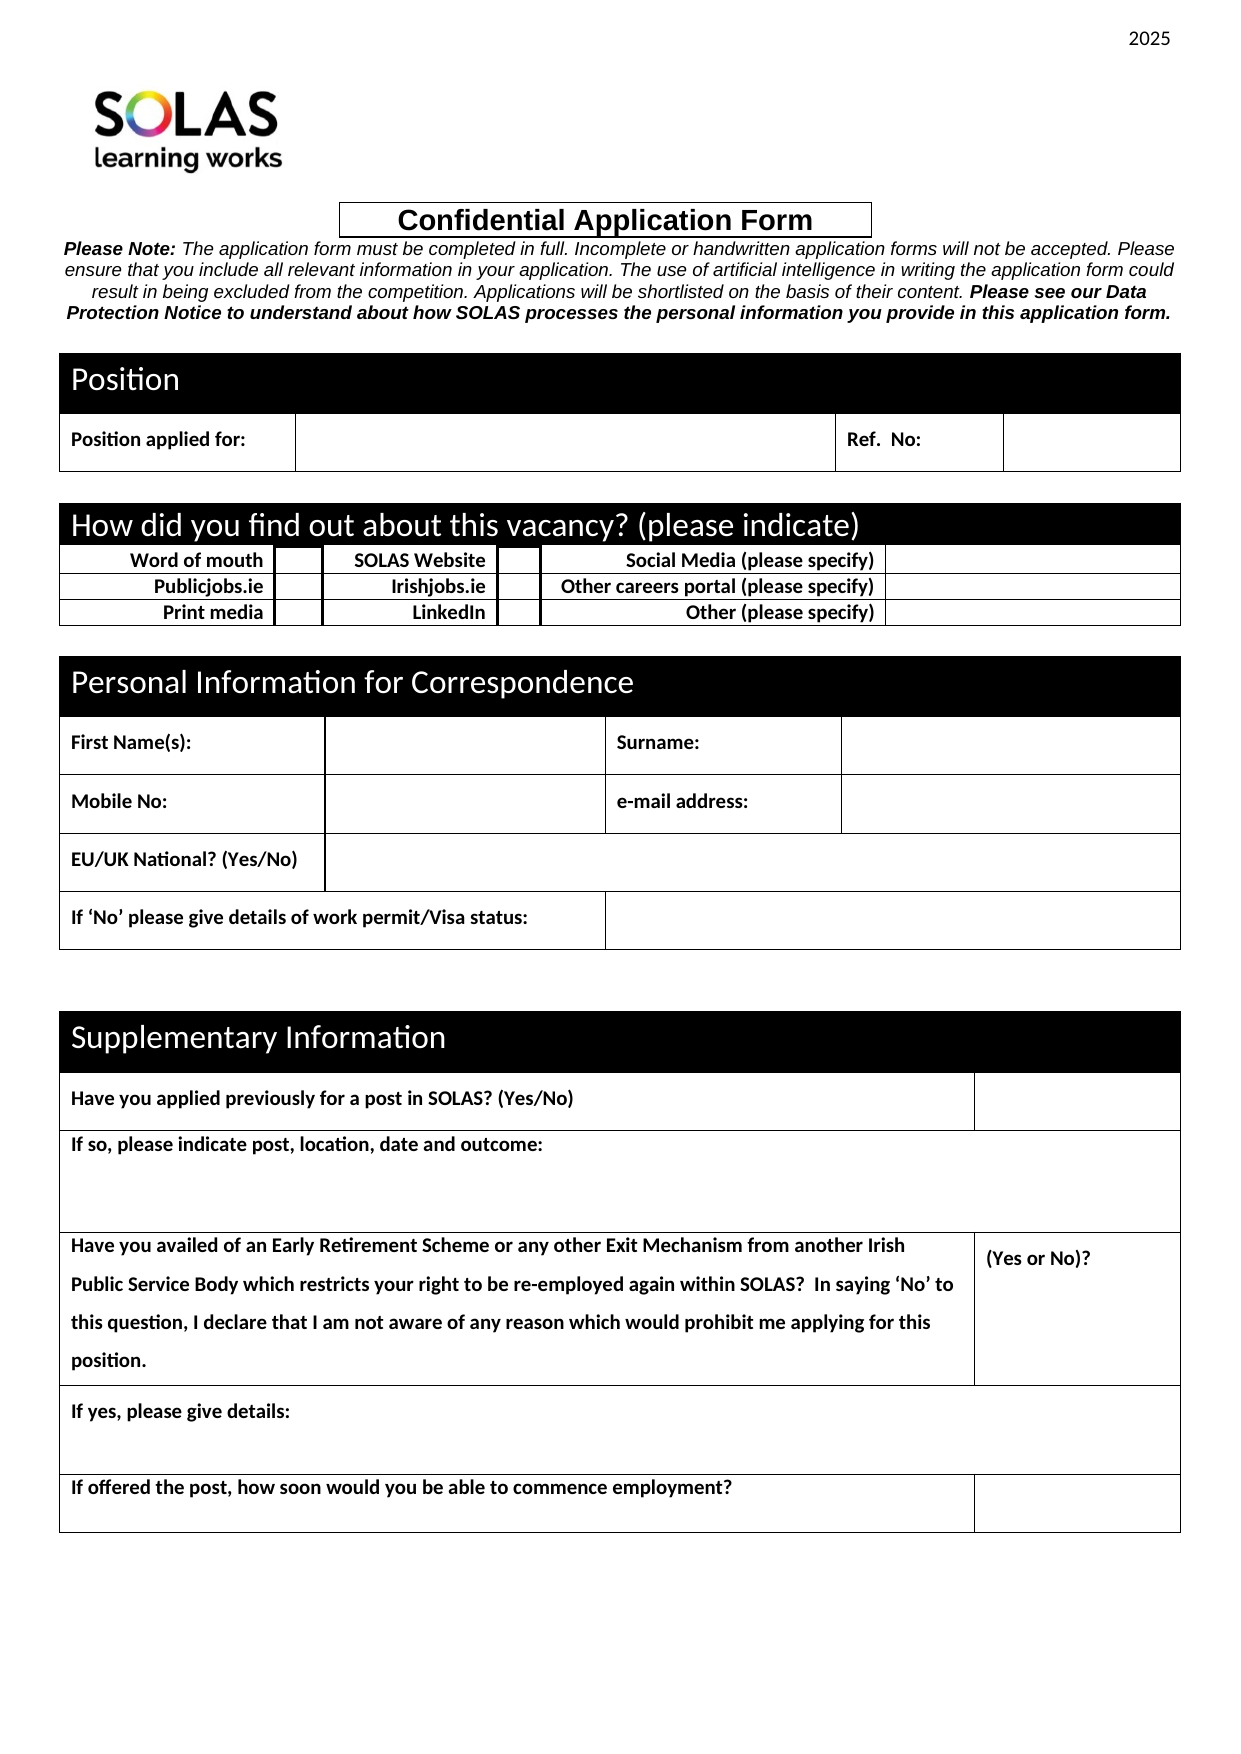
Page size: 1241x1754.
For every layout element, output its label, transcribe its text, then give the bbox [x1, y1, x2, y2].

table_cell [842, 717, 1180, 774]
table_cell [276, 548, 321, 573]
text Please Note: The application form must be completed in full. Incomplete or handwritten application forms will not be accepted. Please ensure that you include all relevant information in your application. The use of artificial intelligence in writing the application form could result in being excluded from the competition. Applications will be shortlisted on the basis of their content. Please see our Data Protection Notice to understand about how SOLAS processes the personal information you provide in this application form. [59, 237, 1181, 324]
table_cell Publicjobs.ie [60, 574, 273, 599]
table_cell If so, please indicate post, location, date and outcome: [60, 1131, 1180, 1232]
table_cell [499, 548, 539, 573]
table_cell Mobile No: [60, 775, 324, 833]
table_cell [842, 775, 1180, 833]
table_header Confidential Application Form [340, 203, 871, 236]
table_cell Word of mouth [60, 545, 273, 573]
table_cell Irishjobs.ie [324, 574, 496, 599]
table_cell Other careers portal (please specify) [542, 574, 885, 599]
table_cell Have you availed of an Early Retirement Scheme or any other Exit Mechanism from another Irish Public Service Body which restricts your right to be re-employed again within SOLAS? In saying ‘No’ to this question, I declare that I am not aware of any reason which would prohibit me applying for this position. [60, 1233, 974, 1384]
table_cell e-mail address: [606, 775, 841, 833]
table_cell [326, 834, 1180, 891]
table_cell Have you applied previously for a post in SOLAS? (Yes/No) [60, 1073, 974, 1130]
table_header Position [60, 354, 1180, 413]
table_cell Surname: [606, 717, 841, 774]
table_cell [276, 574, 321, 599]
table_cell Print media [60, 600, 273, 625]
table_cell [886, 574, 1180, 599]
table_header Personal Information for Correspondence [60, 657, 1180, 716]
table_cell Social Media (please specify) [542, 545, 885, 573]
table_cell Position applied for: [60, 414, 295, 471]
table_cell [276, 600, 321, 625]
table_cell [1004, 414, 1180, 471]
table_cell If offered the post, how soon would you be able to commence employment? [60, 1475, 974, 1532]
table_cell [326, 717, 605, 774]
table_header Supplementary Information [60, 1013, 1180, 1072]
table_cell [499, 600, 539, 625]
table_cell Other (please specify) [542, 600, 885, 625]
table_cell If yes, please give details: [60, 1386, 1180, 1473]
table_cell [606, 892, 1180, 949]
table_cell SOLAS Website [324, 545, 496, 573]
table_header How did you find out about this vacancy? (please indicate) [60, 504, 1180, 544]
table_cell [975, 1073, 1180, 1130]
table_cell [296, 414, 835, 471]
table_cell (Yes or No)? [975, 1233, 1180, 1384]
table_cell [886, 545, 1180, 573]
picture [59, 59, 308, 202]
table_cell LinkedIn [324, 600, 496, 625]
table_cell [886, 600, 1180, 625]
table_cell [499, 574, 539, 599]
table_cell EU/UK National? (Yes/No) [60, 834, 324, 891]
table_cell [975, 1475, 1180, 1532]
table_cell [326, 775, 605, 833]
table_cell If ‘No’ please give details of work permit/Visa status: [60, 892, 605, 949]
table_cell Ref. No: [836, 414, 1003, 471]
table_cell First Name(s): [60, 717, 324, 774]
